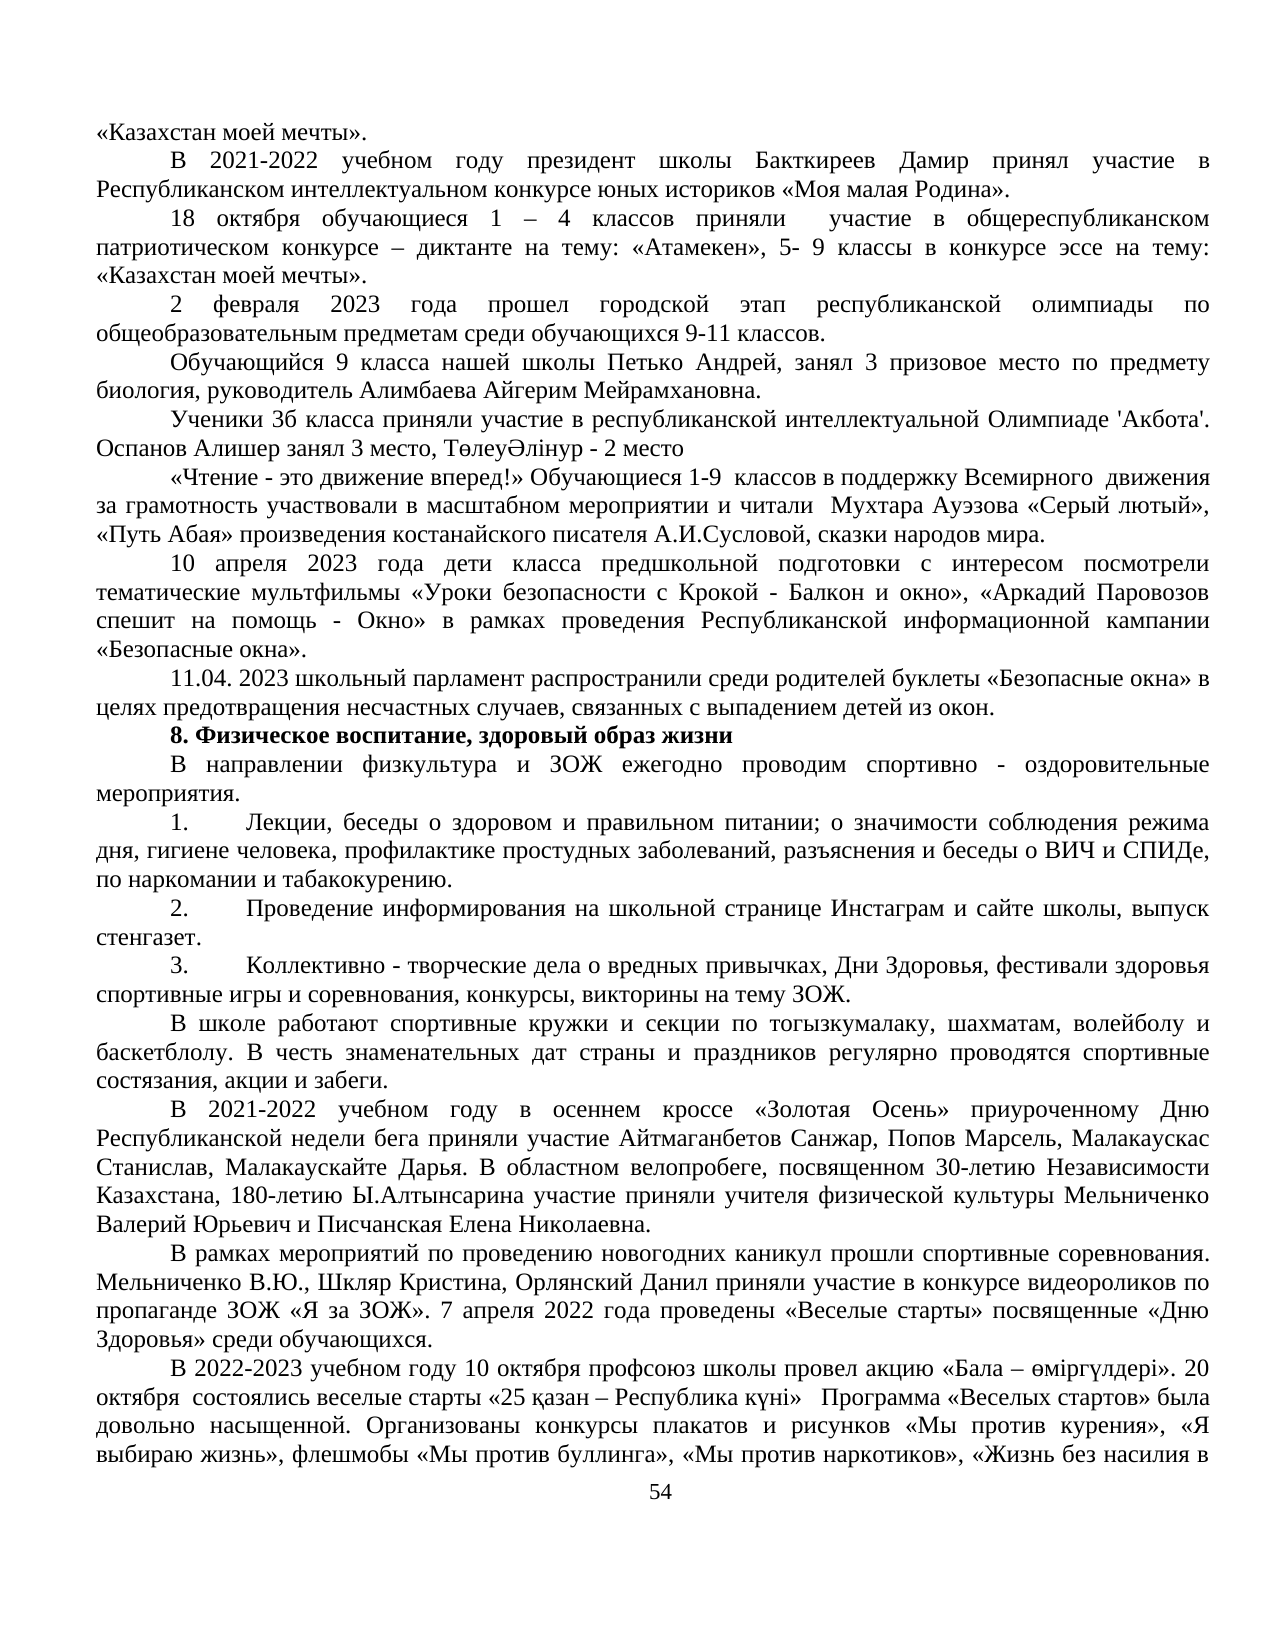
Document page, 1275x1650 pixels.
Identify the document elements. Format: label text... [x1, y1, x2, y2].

text Обучающийся 9 класса нашей школы Петько Андрей, занял 3 призовое место по предмету биология, руководитель Алимбаева Айгерим Мейрамхановна. [96, 347, 1211, 404]
text 2. Проведение информирования на школьной странице Инстаграм и сайте школы, выпуск стенгазет. [96, 893, 1211, 950]
text В направлении физкультура и ЗОЖ ежегодно проводим спортивно - оздоровительные мероприятия. [96, 749, 1211, 807]
text 18 октября обучающиеся 1 – 4 классов приняли участие в общереспубликанском патриотическом конкурсе – диктанте на тему: «Атамекен», 5- 9 классы в конкурсе эссе на тему: «Казахстан моей мечты». [96, 203, 1211, 289]
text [96, 117, 1211, 145]
text В рамках мероприятий по проведению новогодних каникул прошли спортивные соревнования. Мельниченко В.Ю., Шкляр Кристина, Орлянский Данил приняли участие в конкурсе видеороликов по пропаганде ЗОЖ «Я за ЗОЖ». 7 апреля 2022 года проведены «Веселые старты» посвященные «Дню Здоровья» среди обучающихся. [96, 1238, 1211, 1353]
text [96, 1353, 1211, 1468]
text «Чтение - это движение вперед!» Обучающиеся 1-9 классов в поддержку Всемирного движения за грамотность участвовали в масштабном мероприятии и читали Мухтара Ауэзова «Серый лютый», «Путь Абая» произведения костанайского писателя А.И.Сусловой, сказки народов мира. [96, 462, 1211, 548]
text 10 апреля 2023 года дети класса предшкольной подготовки с интересом посмотрели тематические мультфильмы «Уроки безопасности с Крокой - Балкон и окно», «Аркадий Паровозов спешит на помощь - Окно» в рамках проведения Республиканской информационной кампании «Безопасные окна». [96, 548, 1211, 663]
text В 2021-2022 учебном году президент школы Бакткиреев Дамир принял участие в Республиканском интеллектуальном конкурсе юных историков «Моя малая Родина». [96, 145, 1211, 203]
text В школе работают спортивные кружки и секции по тогызкумалаку, шахматам, волейболу и баскетблолу. В честь знаменательных дат страны и праздников регулярно проводятся спортивные состязания, акции и забеги. [96, 1008, 1211, 1094]
text В 2021-2022 учебном году в осеннем кроссе «Золотая Осень» приуроченному Дню Республиканской недели бега приняли участие Айтмаганбетов Санжар, Попов Марсель, Малакаускас Станислав, Малакаускайте Дарья. В областном велопробеге, посвященном 30-летию Независимости Казахстана, 180-летию Ы.Алтынсарина участие приняли учителя физической культуры Мельниченко Валерий Юрьевич и Писчанская Елена Николаевна. [96, 1094, 1211, 1238]
text 8. Физическое воспитание, здоровый образ жизни [96, 720, 1211, 749]
text 3. Коллективно - творческие дела о вредных привычках, Дни Здоровья, фестивали здоровья спортивные игры и соревнования, конкурсы, викторины на тему ЗОЖ. [96, 950, 1211, 1008]
text 11.04. 2023 школьный парламент распространили среди родителей буклеты «Безопасные окна» в целях предотвращения несчастных случаев, связанных с выпадением детей из окон. [96, 663, 1211, 720]
text 1. Лекции, беседы о здоровом и правильном питании; о значимости соблюдения режима дня, гигиене человека, профилактике простудных заболеваний, разъяснения и беседы о ВИЧ и СПИДе, по наркомании и табакокурению. [96, 807, 1211, 893]
text 2 февраля 2023 года прошел городской этап республиканской олимпиады по общеобразовательным предметам среди обучающихся 9-11 классов. [96, 289, 1211, 347]
text Ученики 3б класса приняли участие в республиканской интеллектуальной Олимпиаде 'Акбота'. Оспанов Алишер занял 3 место, ТөлеуӘлінур ‐ 2 место [96, 404, 1211, 462]
